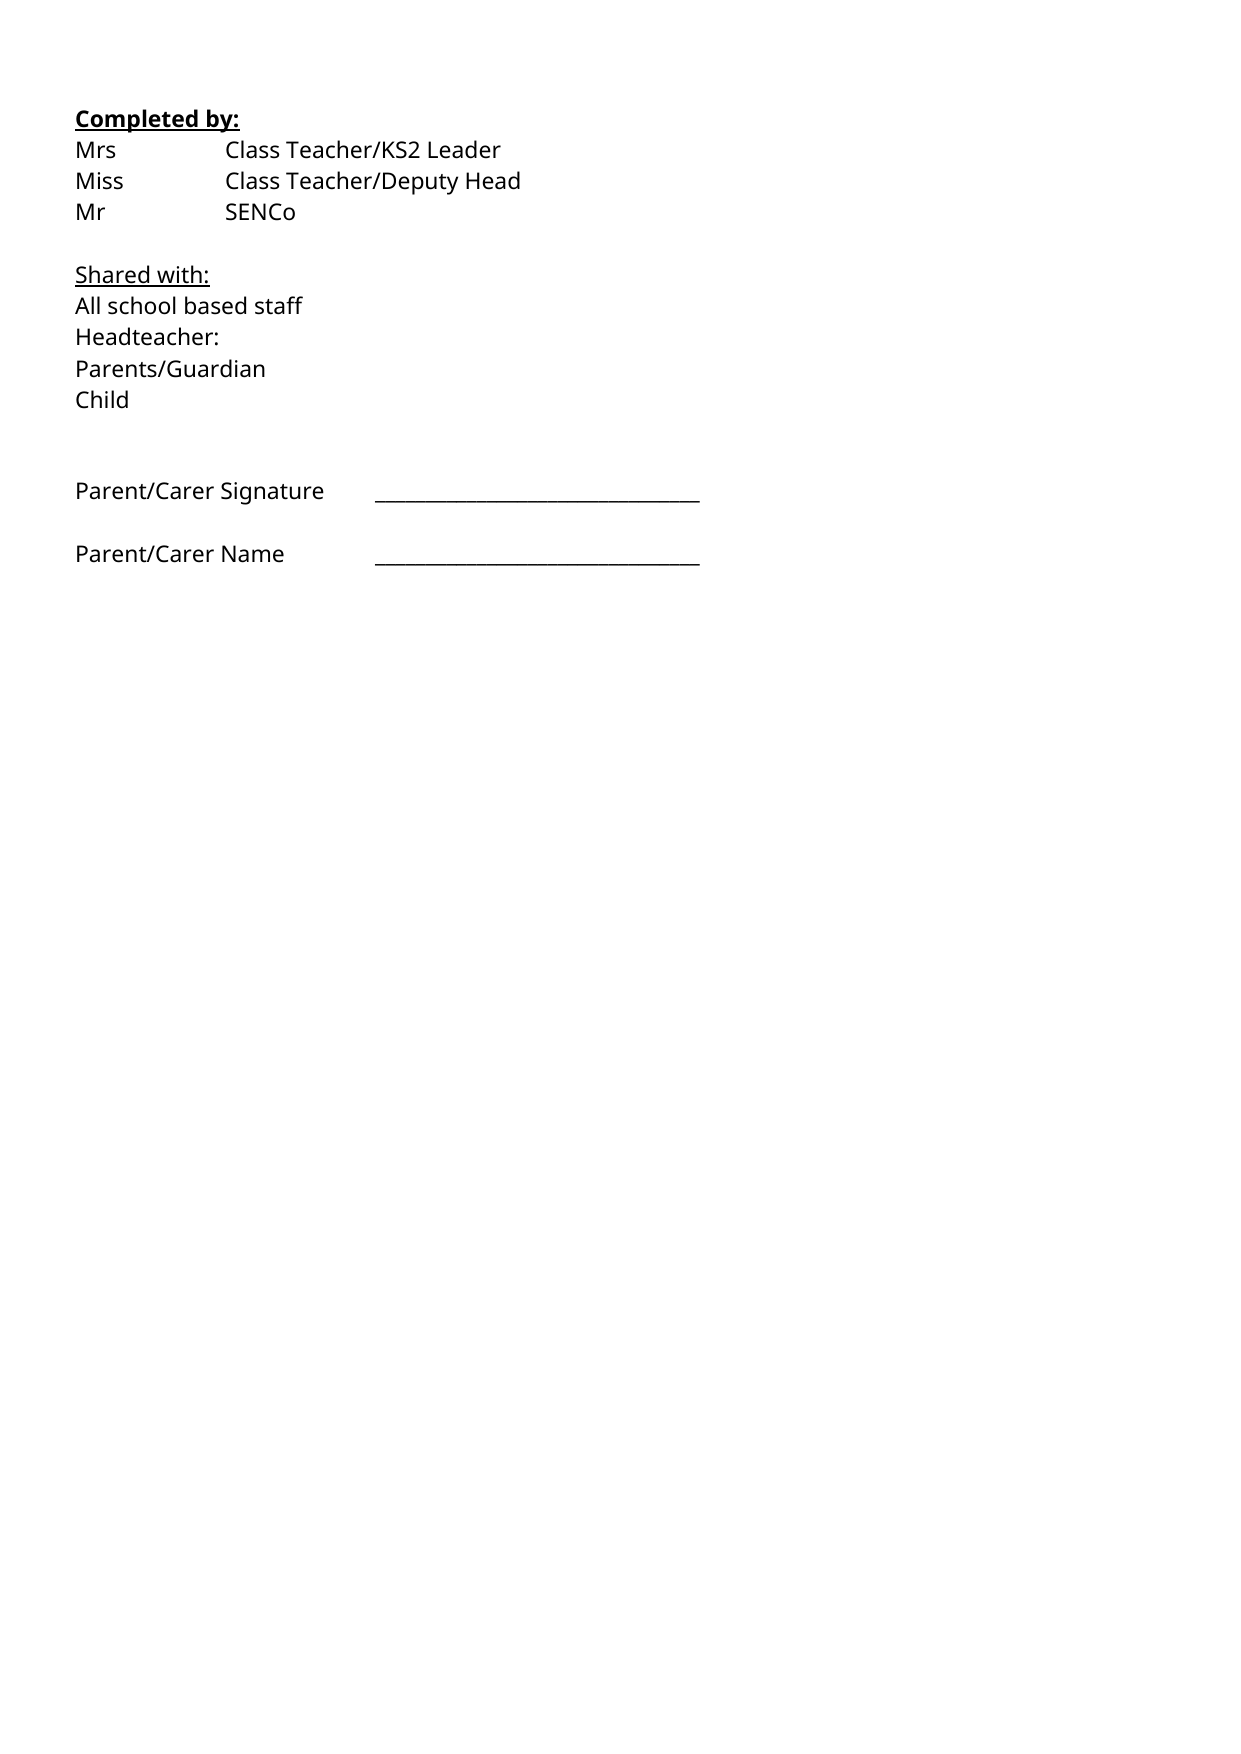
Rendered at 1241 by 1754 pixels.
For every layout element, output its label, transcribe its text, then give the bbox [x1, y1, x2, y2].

text Miss Class Teacher/Deputy Head [75, 165, 1165, 196]
text Mr SENCo [75, 196, 1165, 228]
text Completed by: [75, 103, 1165, 134]
text Child [75, 384, 1165, 415]
text All school based staff [75, 290, 1165, 321]
text Parents/Guardian [75, 353, 1165, 384]
text Headteacher: [75, 321, 1165, 353]
text Parent/Carer Signature ________________________________ [75, 475, 1165, 506]
text Mrs Class Teacher/KS2 Leader [75, 134, 1165, 165]
text Shared with: [75, 259, 1165, 290]
text Parent/Carer Name ________________________________ [75, 538, 1165, 600]
